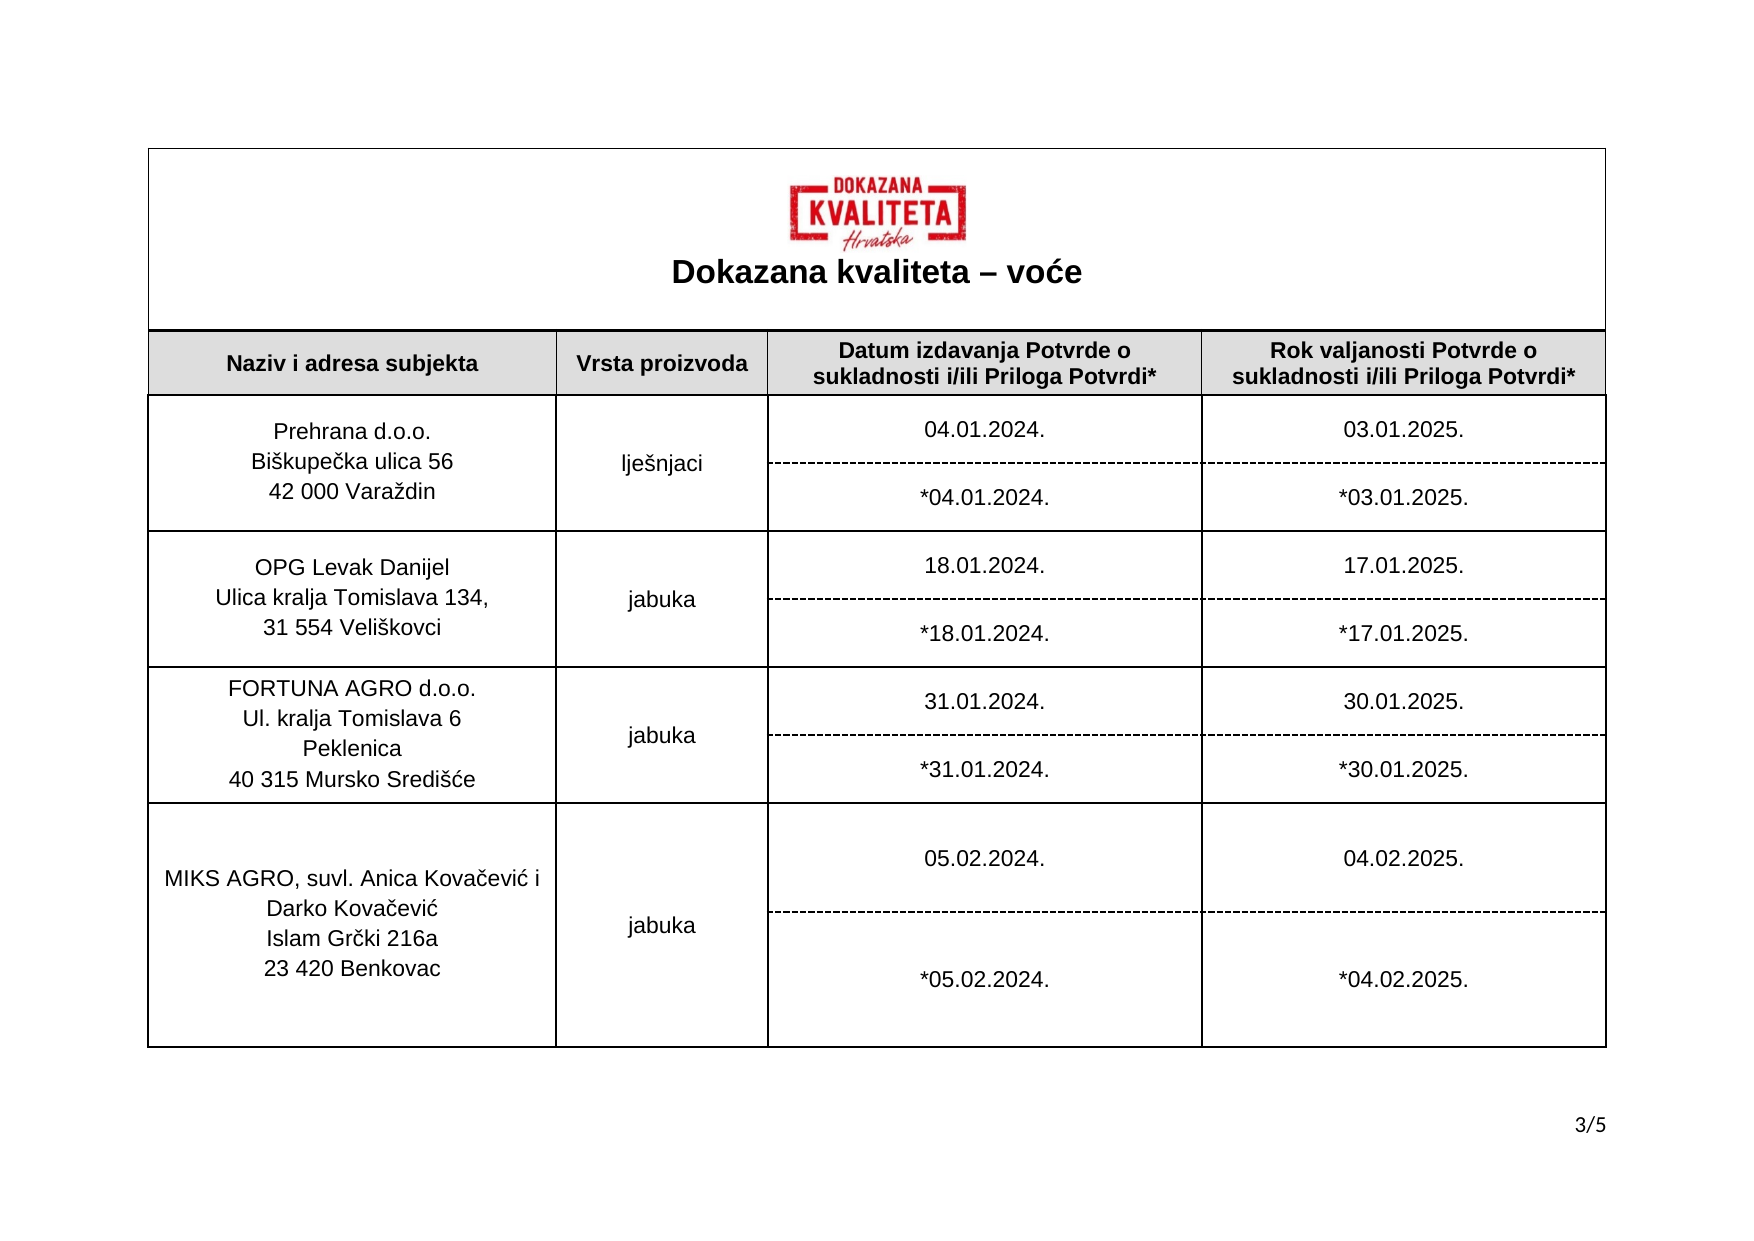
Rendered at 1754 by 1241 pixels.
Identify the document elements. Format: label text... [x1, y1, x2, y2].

table_cell *18.01.2024. [769, 598, 1201, 666]
table_cell Naziv i adresa subjekta [149, 332, 556, 394]
table_cell jabuka [557, 532, 767, 666]
table_cell FORTUNA AGRO d.o.o. Ul. kralja Tomislava 6 Peklenica 40 315 Mursko Središće [149, 668, 555, 802]
table_cell *04.01.2024. [769, 462, 1201, 530]
table_cell *31.01.2024. [769, 734, 1201, 802]
table_cell *04.02.2025. [1203, 911, 1605, 1046]
table_cell Rok valjanosti Potvrde o sukladnosti i/ili Priloga Potvrdi* [1202, 332, 1605, 394]
table_cell 31.01.2024. [769, 668, 1201, 734]
table_cell 18.01.2024. [769, 532, 1201, 598]
picture [787, 175, 967, 253]
table_header Dokazana kvaliteta – voće [149, 149, 1605, 329]
table_cell 30.01.2025. [1203, 668, 1605, 734]
table_cell *05.02.2024. [769, 911, 1201, 1046]
table_cell 03.01.2025. [1203, 396, 1605, 462]
table_cell MIKS AGRO, suvl. Anica Kovačević i Darko Kovačević Islam Grčki 216a 23 420 Benkovac [149, 804, 555, 1046]
table_cell Datum izdavanja Potvrde o sukladnosti i/ili Priloga Potvrdi* [768, 332, 1201, 394]
table_cell OPG Levak Danijel Ulica kralja Tomislava 134, 31 554 Veliškovci [149, 532, 555, 666]
table_cell Prehrana d.o.o. Biškupečka ulica 56 42 000 Varaždin [149, 396, 555, 530]
table_cell *03.01.2025. [1203, 462, 1605, 530]
table_cell jabuka [557, 804, 767, 1046]
table_cell *17.01.2025. [1203, 598, 1605, 666]
table_cell 04.01.2024. [769, 396, 1201, 462]
table_cell 17.01.2025. [1203, 532, 1605, 598]
table_cell Vrsta proizvoda [557, 332, 767, 394]
table_cell jabuka [557, 668, 767, 802]
table_cell 05.02.2024. [769, 804, 1201, 911]
table_cell *30.01.2025. [1203, 734, 1605, 802]
table_cell lješnjaci [557, 396, 767, 530]
table_cell 04.02.2025. [1203, 804, 1605, 911]
